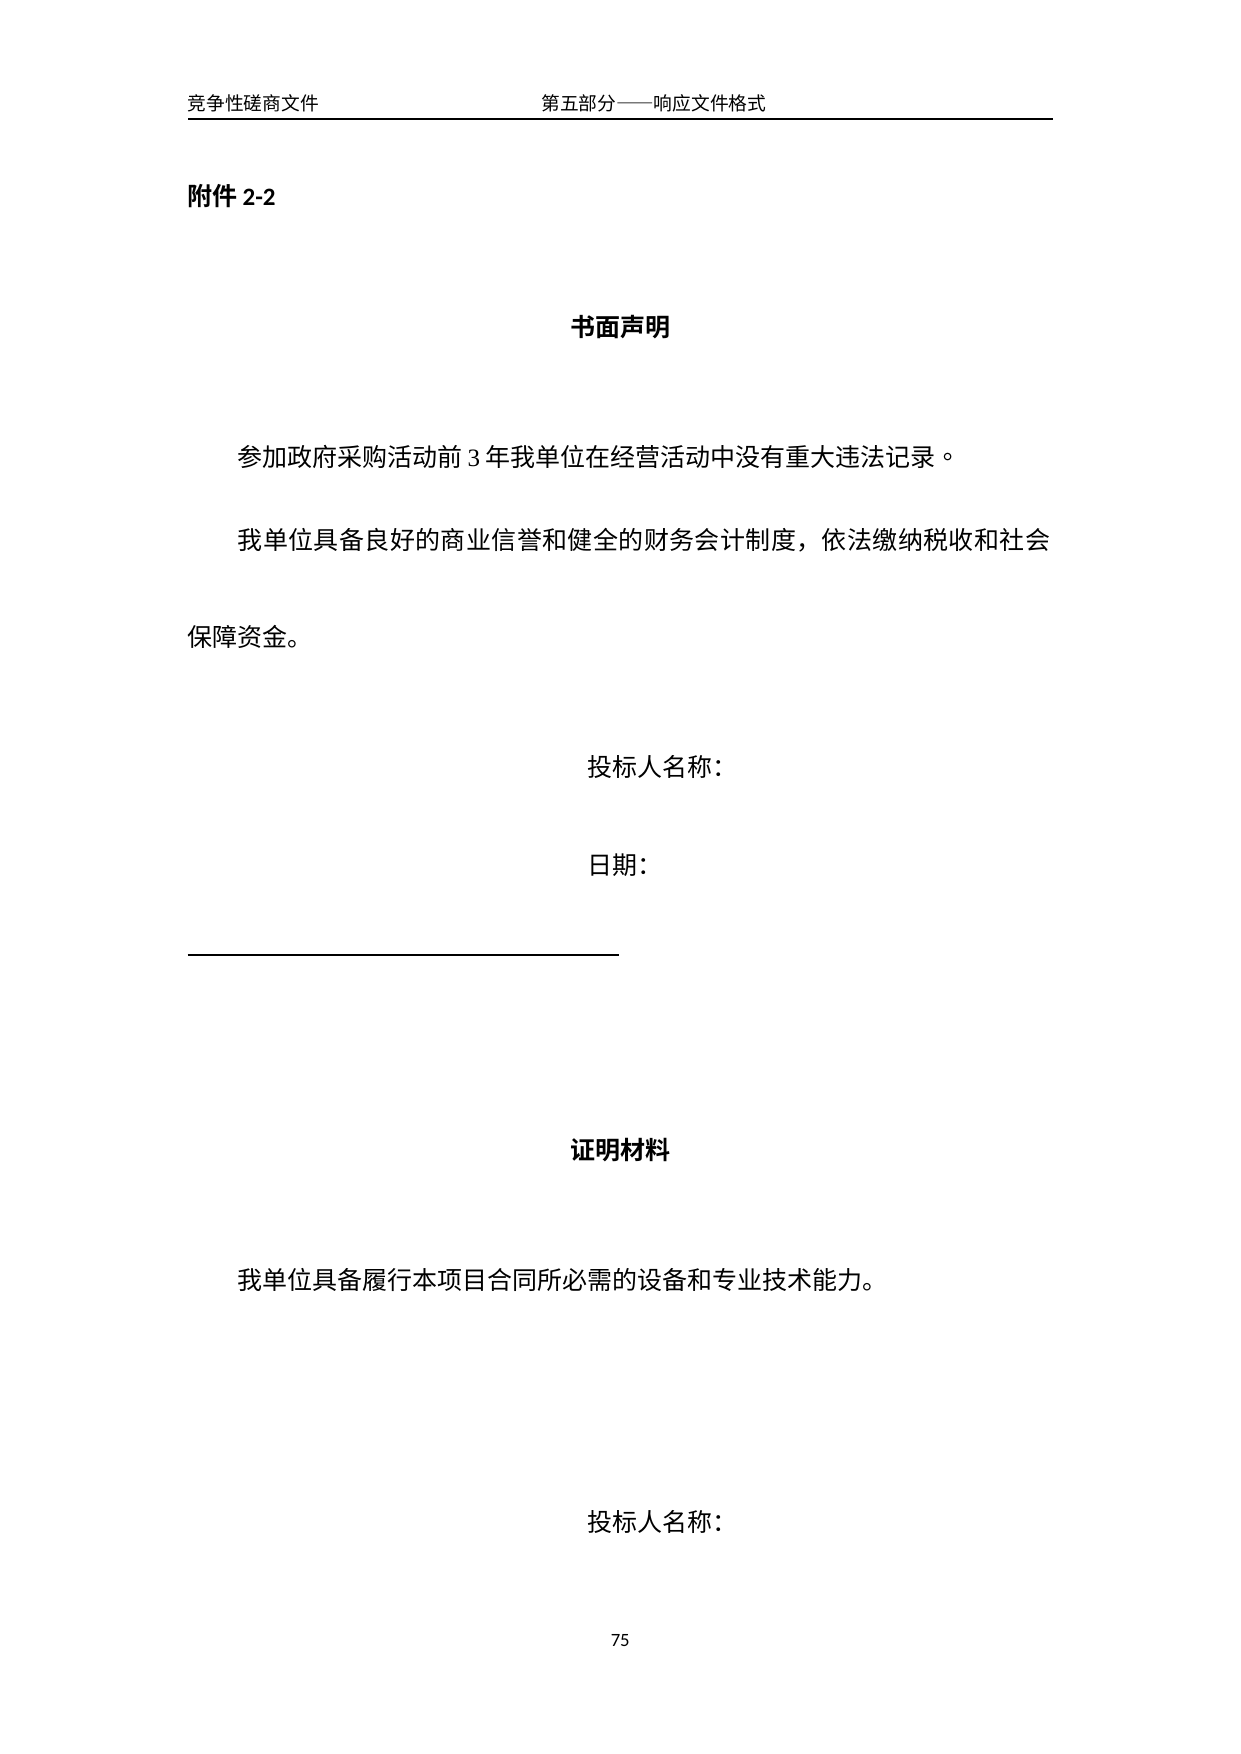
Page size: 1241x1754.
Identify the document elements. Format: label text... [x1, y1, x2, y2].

list 参加政府采购活动前3年我单位在经营活动中没有重大违法记录。 [187, 423, 1053, 488]
list 我单位具备良好的商业信誉和健全的财务会计制度，依法缴纳税收和社会保障资金。 [187, 506, 1053, 668]
text 日期： [587, 831, 1053, 896]
list 证明材料 [187, 1116, 1053, 1181]
text 附件2-2 [187, 162, 1053, 227]
text 书面声明 [187, 293, 1053, 358]
text 投标人名称： [587, 733, 1053, 798]
list 我单位具备履行本项目合同所必需的设备和专业技术能力。 [187, 1246, 1053, 1311]
text 投标人名称： [587, 1488, 1053, 1553]
